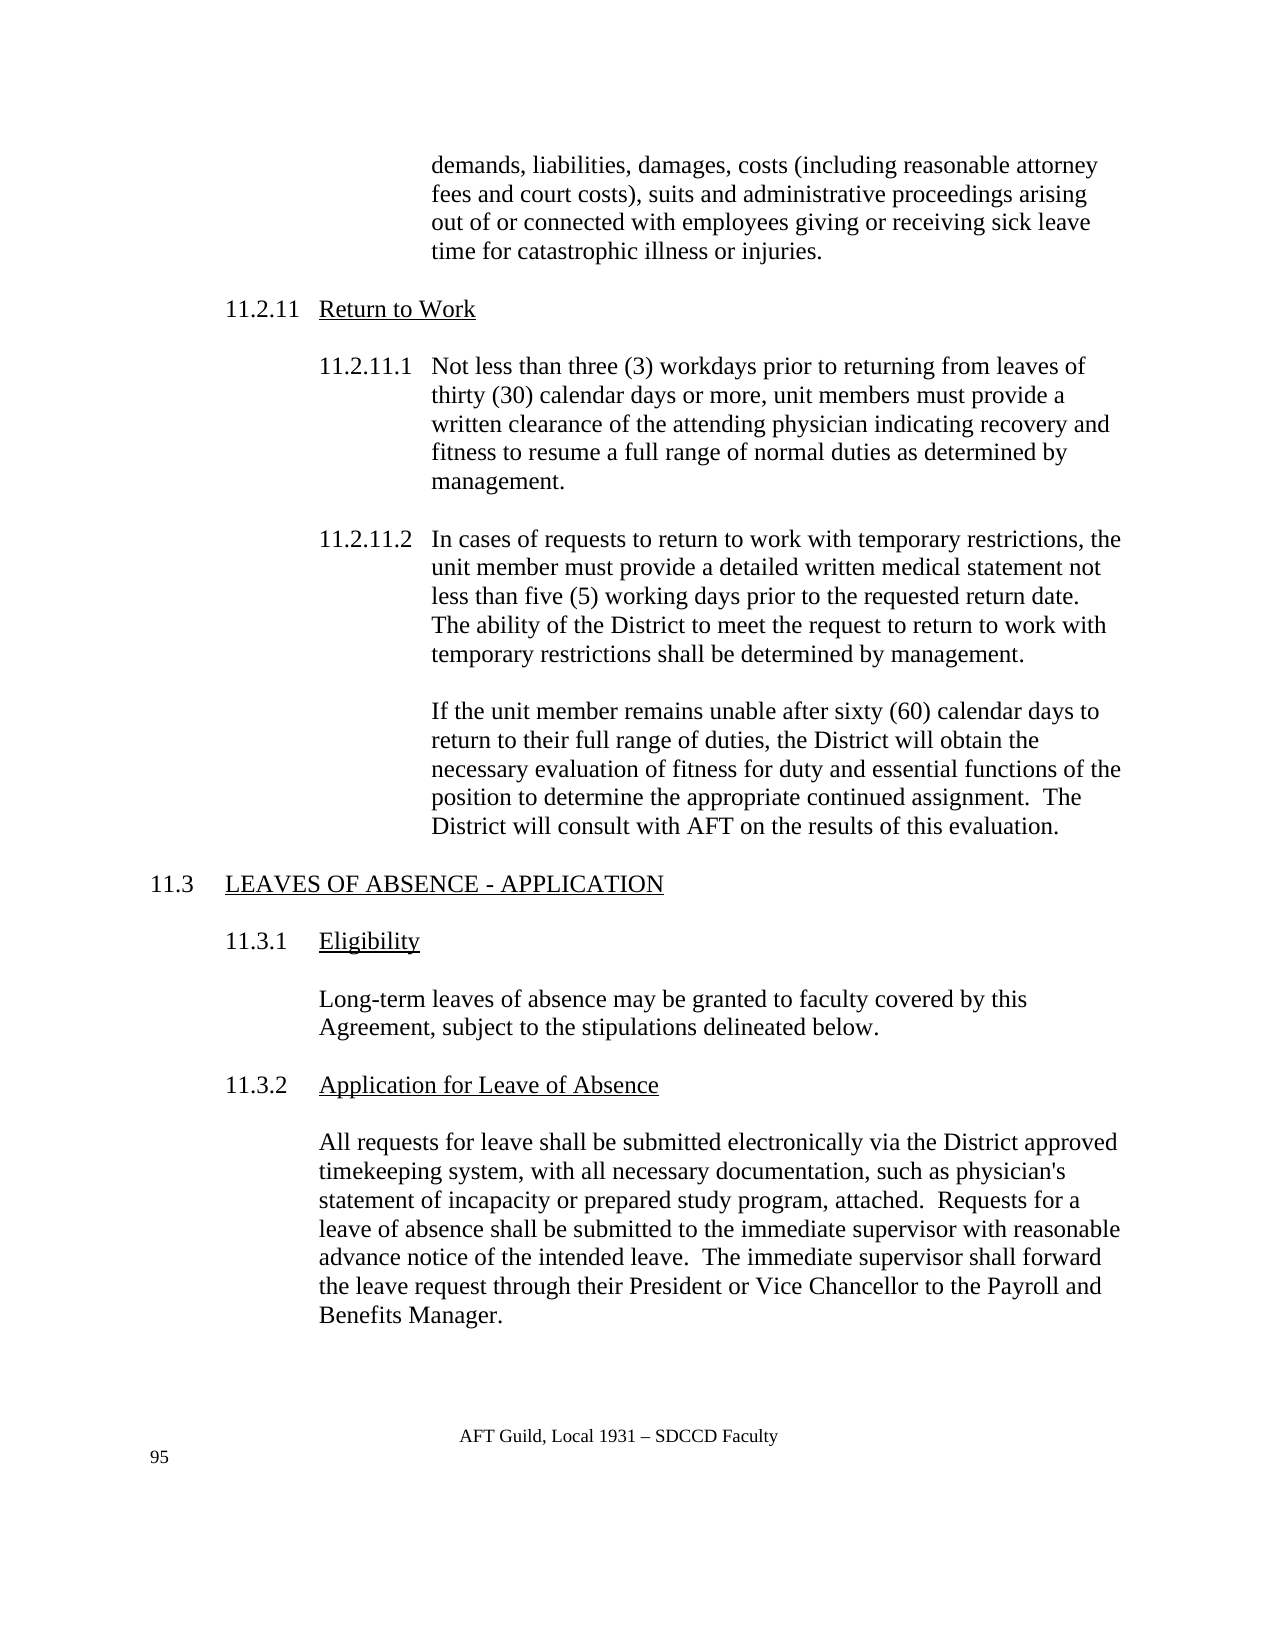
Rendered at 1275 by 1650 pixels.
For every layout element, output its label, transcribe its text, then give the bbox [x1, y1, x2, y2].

text 11.3.1 Eligibility [150, 926, 1125, 955]
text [319, 150, 1125, 265]
text If the unit member remains unable after sixty (60) calendar days to return to their full range of duties, the District will obtain the necessary evaluation of fitness for duty and essential functions of the position to determine the appropriate continued assignment. The District will consult with AFT on the results of this evaluation. [319, 696, 1125, 840]
text Long-term leaves of absence may be granted to faculty covered by this Agreement, subject to the stipulations delineated below. [150, 984, 1125, 1041]
text 11.3 LEAVES OF ABSENCE - APPLICATION [150, 869, 1125, 897]
text 11.3.2 Application for Leave of Absence [150, 1070, 1125, 1099]
text 11.2.11.1 Not less than three (3) workdays prior to returning from leaves of thirty (30) calendar days or more, unit members must provide a written clearance of the attending physician indicating recovery and fitness to resume a full range of normal duties as determined by management. [319, 351, 1125, 495]
text 11.2.11.2 In cases of requests to return to work with temporary restrictions, the unit member must provide a detailed written medical statement not less than five (5) working days prior to the requested return date. The ability of the District to meet the request to return to work with temporary restrictions shall be determined by management. [319, 524, 1125, 667]
text All requests for leave shall be submitted electronically via the District approved timekeeping system, with all necessary documentation, such as physician's statement of incapacity or prepared study program, attached. Requests for a leave of absence shall be submitted to the immediate supervisor with reasonable advance notice of the intended leave. The immediate supervisor shall forward the leave request through their President or Vice Chancellor to the Payroll and Benefits Manager. [150, 1127, 1125, 1329]
text 11.2.11 Return to Work [150, 294, 1125, 322]
